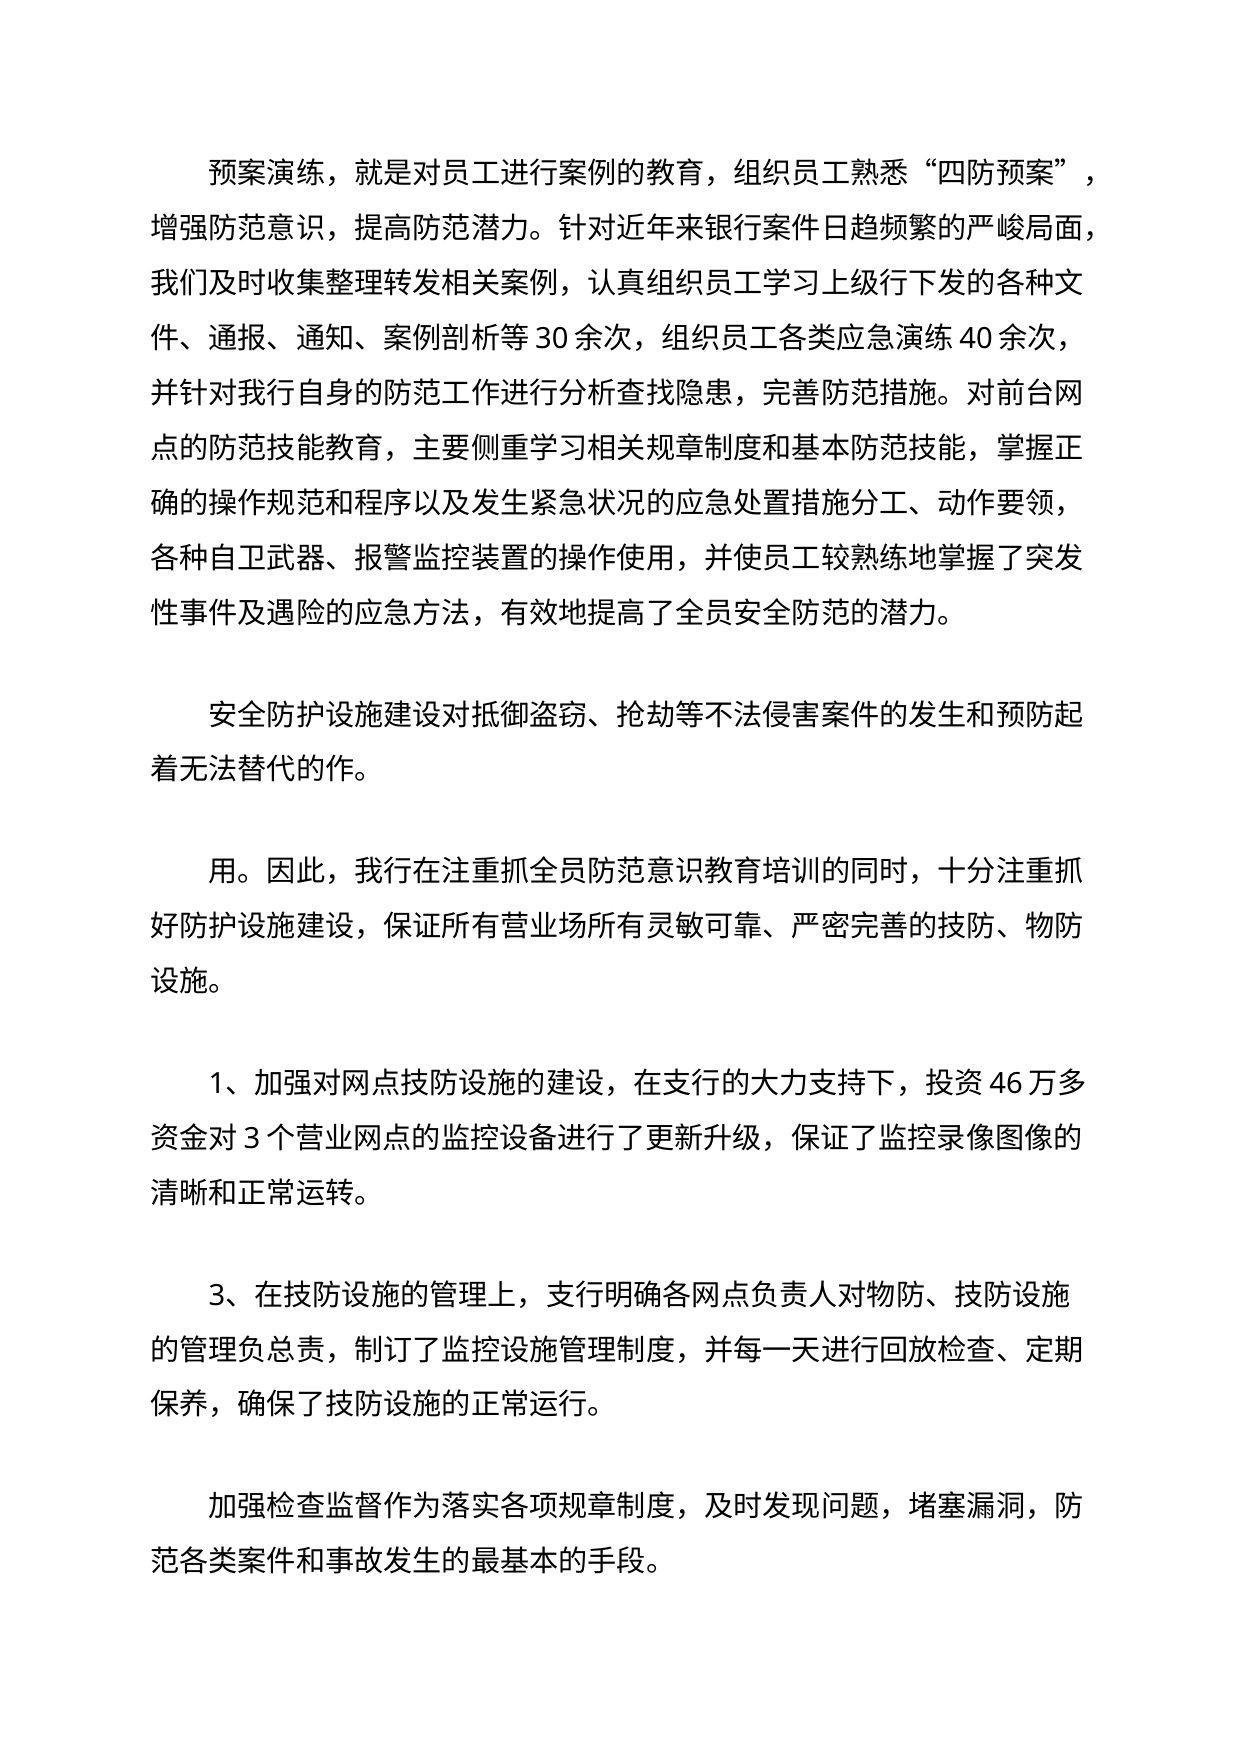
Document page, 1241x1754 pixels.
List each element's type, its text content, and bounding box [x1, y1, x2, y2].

text 预案演练，就是对员工进行案例的教育，组织员工熟悉“四防预案”，增强防范意识，提高防范潜力。针对近年来银行案件日趋频繁的严峻局面，我们及时收集整理转发相关案例，认真组织员工学习上级行下发的各种文件、通报、通知、案例剖析等30余次，组织员工各类应急演练40余次，并针对我行自身的防范工作进行分析查找隐患，完善防范措施。对前台网点的防范技能教育，主要侧重学习相关规章制度和基本防范技能，掌握正确的操作规范和程序以及发生紧急状况的应急处置措施分工、动作要领，各种自卫武器、报警监控装置的操作使用，并使员工较熟练地掌握了突发性事件及遇险的应急方法，有效地提高了全员安全防范的潜力。 [150, 150, 1090, 632]
text 安全防护设施建设对抵御盗窃、抢劫等不法侵害案件的发生和预防起着无法替代的作。 [150, 691, 1090, 788]
text 加强检查监督作为落实各项规章制度，及时发现问题，堵塞漏洞，防范各类案件和事故发生的最基本的手段。 [150, 1483, 1090, 1580]
text 1、加强对网点技防设施的建设，在支行的大力支持下，投资46万多资金对3个营业网点的监控设备进行了更新升级，保证了监控录像图像的清晰和正常运转。 [150, 1059, 1090, 1212]
text 用。因此，我行在注重抓全员防范意识教育培训的同时，十分注重抓好防护设施建设，保证所有营业场所有灵敏可靠、严密完善的技防、物防设施。 [150, 848, 1090, 1000]
text 3、在技防设施的管理上，支行明确各网点负责人对物防、技防设施的管理负总责，制订了监控设施管理制度，并每一天进行回放检查、定期保养，确保了技防设施的正常运行。 [150, 1271, 1090, 1423]
